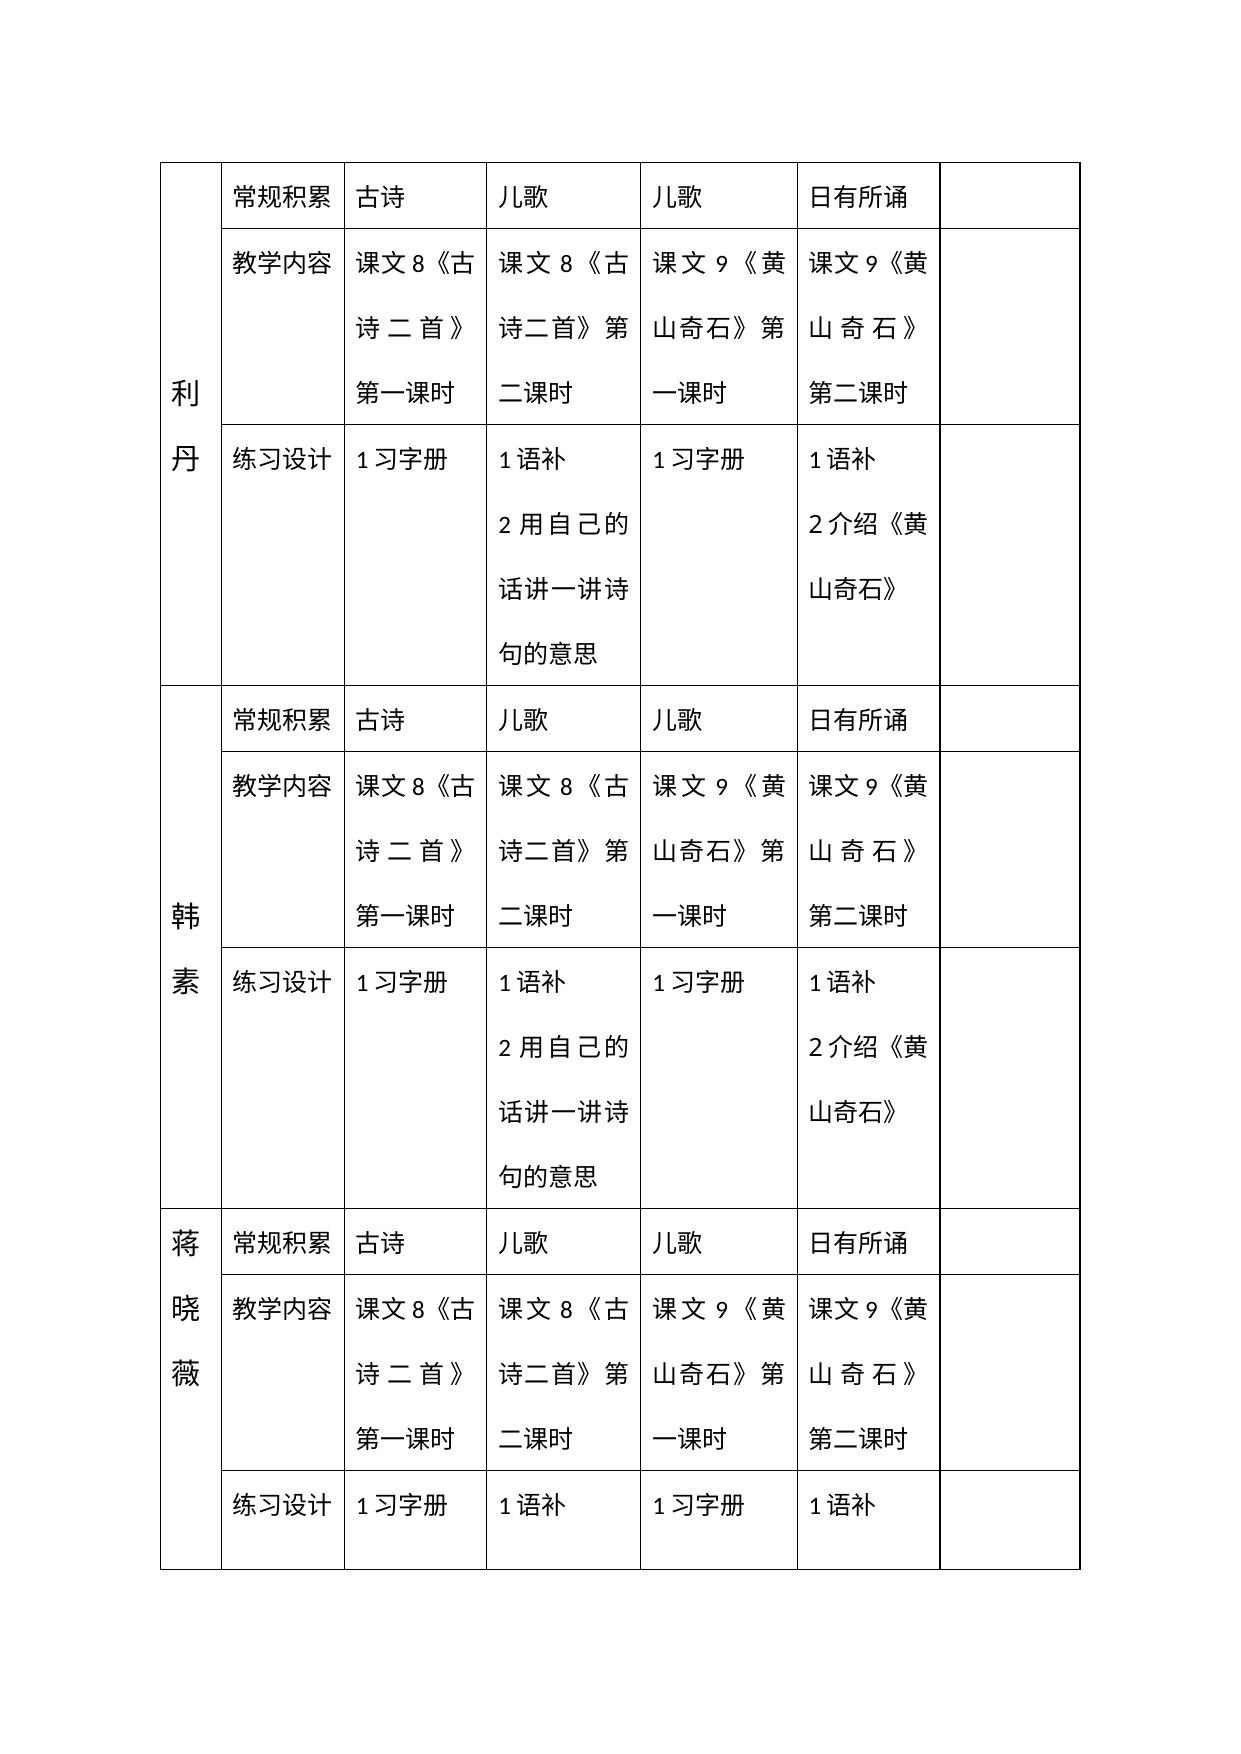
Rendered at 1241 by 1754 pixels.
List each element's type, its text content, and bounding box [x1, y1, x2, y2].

table_cell 常规积累 [222, 1209, 344, 1274]
table_cell 练习设计 [222, 948, 344, 1208]
table_cell [941, 752, 1079, 947]
table_cell [941, 1275, 1079, 1470]
table_cell 练习设计 [222, 425, 344, 685]
table_cell 日有所诵 [798, 163, 939, 228]
table_cell 儿歌 [487, 686, 640, 751]
table_cell 课文9《黄山奇石》第一课时 [641, 229, 797, 424]
table_cell 课文8《古诗二首》第二课时 [487, 752, 640, 947]
table_cell 蒋晓薇 [161, 1209, 221, 1569]
table_cell 课文9《黄山奇石》第二课时 [798, 1275, 939, 1470]
table_cell 儿歌 [487, 163, 640, 228]
table_cell 常规积累 [222, 163, 344, 228]
table_cell 1语补 2用自己的话讲一讲诗句的意思 [487, 1471, 640, 1569]
table_cell 教学内容 [222, 1275, 344, 1470]
table_cell [941, 163, 1079, 228]
table_cell 1习字册 [641, 425, 797, 685]
table_cell 教学内容 [222, 752, 344, 947]
table_cell 日有所诵 [798, 1209, 939, 1274]
table_cell 课文9《黄山奇石》第二课时 [798, 229, 939, 424]
table_cell 课文8《古诗二首》第二课时 [487, 1275, 640, 1470]
table_cell 1语补 2用自己的话讲一讲诗句的意思 [487, 948, 640, 1208]
table_cell 1语补 2用自己的话讲一讲诗句的意思 [487, 425, 640, 685]
table_cell 课文8《古诗二首》第一课时 [345, 752, 486, 947]
table_cell 课文9《黄山奇石》第一课时 [641, 1275, 797, 1470]
table_cell 课文8《古诗二首》第一课时 [345, 1275, 486, 1470]
table_cell [941, 1209, 1079, 1274]
table_cell 儿歌 [641, 1209, 797, 1274]
table_cell 儿歌 [487, 1209, 640, 1274]
table_cell 古诗 [345, 686, 486, 751]
table_cell [941, 948, 1079, 1208]
table_cell 儿歌 [641, 163, 797, 228]
table_cell 1语补 2介绍《黄山奇石》 [798, 1471, 939, 1569]
table_cell 1语补 2介绍《黄山奇石》 [798, 425, 939, 685]
table_cell 课文9《黄山奇石》第一课时 [641, 752, 797, 947]
table_cell 1习字册 [641, 948, 797, 1208]
table_cell 1习字册 [345, 1471, 486, 1569]
table_cell 1语补 2介绍《黄山奇石》 [798, 948, 939, 1208]
table_cell [941, 425, 1079, 685]
table_cell 1习字册 [345, 425, 486, 685]
table_cell 韩素 [161, 686, 221, 1208]
table_cell 常规积累 [222, 686, 344, 751]
table_cell [941, 1471, 1079, 1569]
table_cell 1习字册 [641, 1471, 797, 1569]
table_cell 教学内容 [222, 229, 344, 424]
table_cell 儿歌 [641, 686, 797, 751]
table_cell 课文9《黄山奇石》第二课时 [798, 752, 939, 947]
table_cell [941, 229, 1079, 424]
table_cell 日有所诵 [798, 686, 939, 751]
table_cell 课文8《古诗二首》第一课时 [345, 229, 486, 424]
table_cell 古诗 [345, 163, 486, 228]
table_cell 课文8《古诗二首》第二课时 [487, 229, 640, 424]
table_cell 利丹 [161, 163, 221, 685]
table_cell 1习字册 [345, 948, 486, 1208]
table_cell 古诗 [345, 1209, 486, 1274]
table_cell [941, 686, 1079, 751]
table_cell 练习设计 [222, 1471, 344, 1569]
